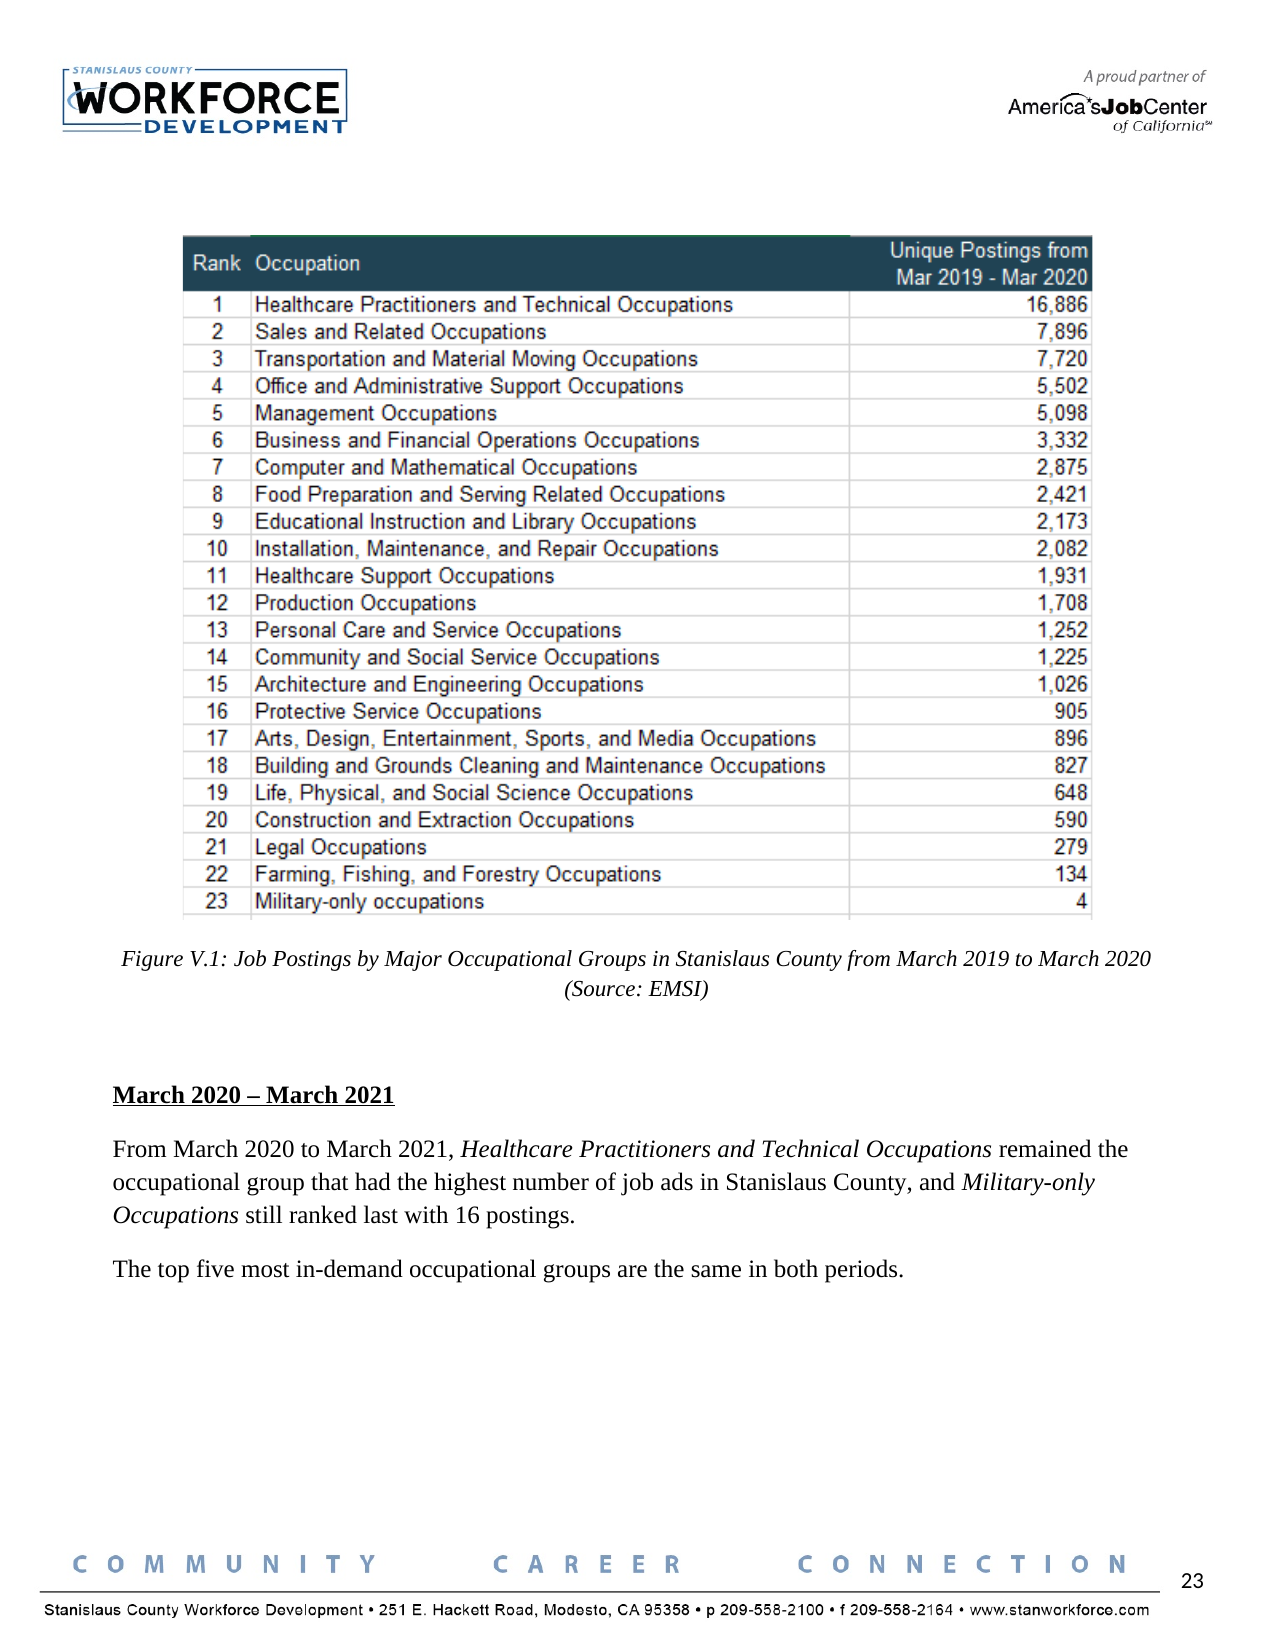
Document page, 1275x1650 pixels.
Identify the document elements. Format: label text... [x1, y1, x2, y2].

text From March 2020 to March 2021, Healthcare Practitioners and Technical Occupations remained the occupational group that had the highest number of job ads in Stanislaus County, and Military-only Occupations still ranked last with 16 postings. [112, 1134, 1162, 1229]
text Figure V.1: Job Postings by Major Occupational Groups in Stanislaus County from March 2019 to March 2020 (Source: EMSI) [112, 945, 1162, 1001]
text March 2020 – March 2021 [112, 1080, 1162, 1109]
text The top five most in-demand occupational groups are the same in both periods. [112, 1254, 1162, 1282]
picture [9, 14, 1269, 920]
picture [0, 1512, 1275, 1633]
